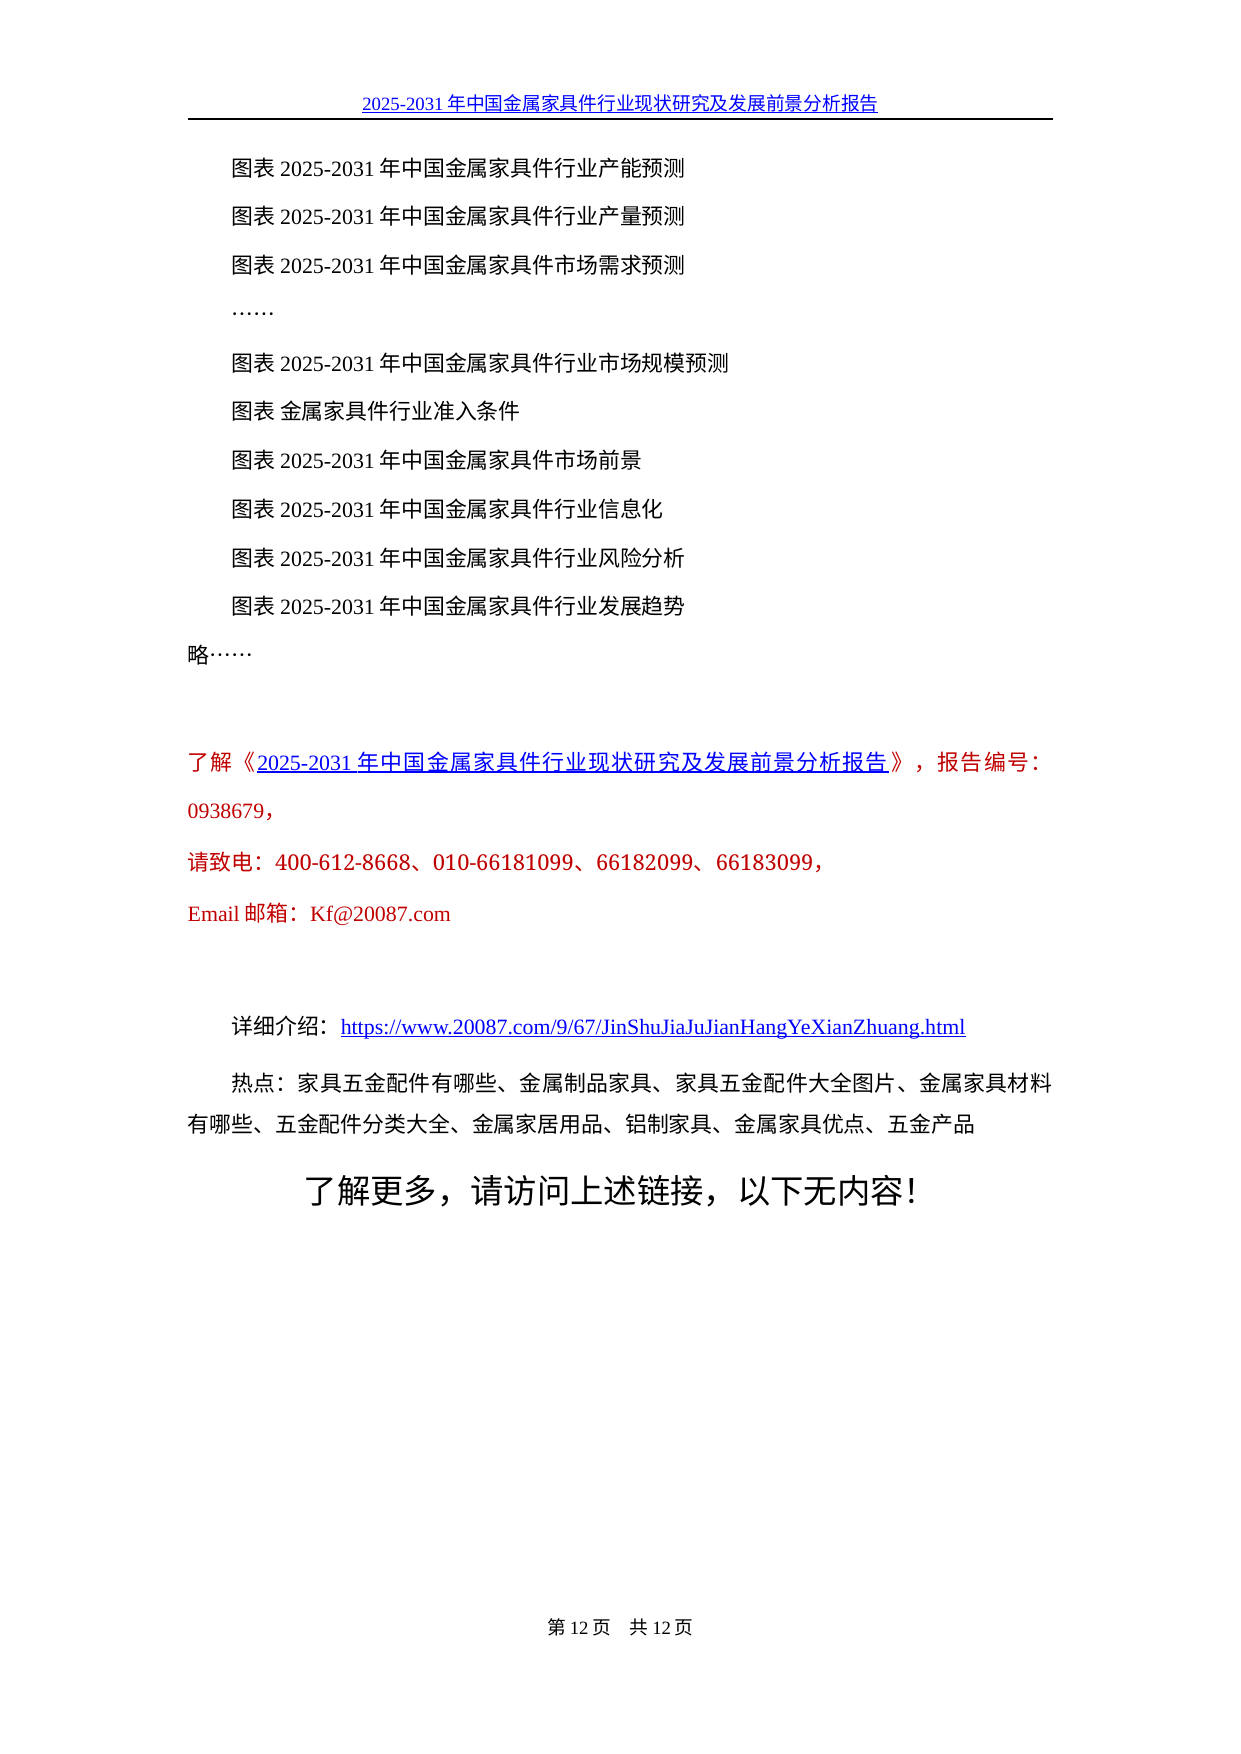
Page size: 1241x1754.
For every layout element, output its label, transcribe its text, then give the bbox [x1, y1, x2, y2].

text Email邮箱：Kf@20087.com [187, 896, 1053, 928]
text 了解《2025-2031年中国金属家具件行业现状研究及发展前景分析报告》，报告编号：0938679， [187, 744, 1053, 825]
text 请致电：400-612-8668、010-66181099、66182099、66183099， [187, 844, 1053, 877]
text 详细介绍：https://www.20087.com/9/67/JinShuJiaJuJianHangYeXianZhuang.html [187, 1009, 1053, 1041]
title 了解更多，请访问上述链接，以下无内容！ [187, 1156, 1053, 1221]
text 热点：家具五金配件有哪些、金属制品家具、家具五金配件大全图片、金属家具材料有哪些、五金配件分类大全、金属家居用品、铝制家具、金属家具优点、五金产品 [187, 1066, 1053, 1139]
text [187, 150, 1053, 670]
